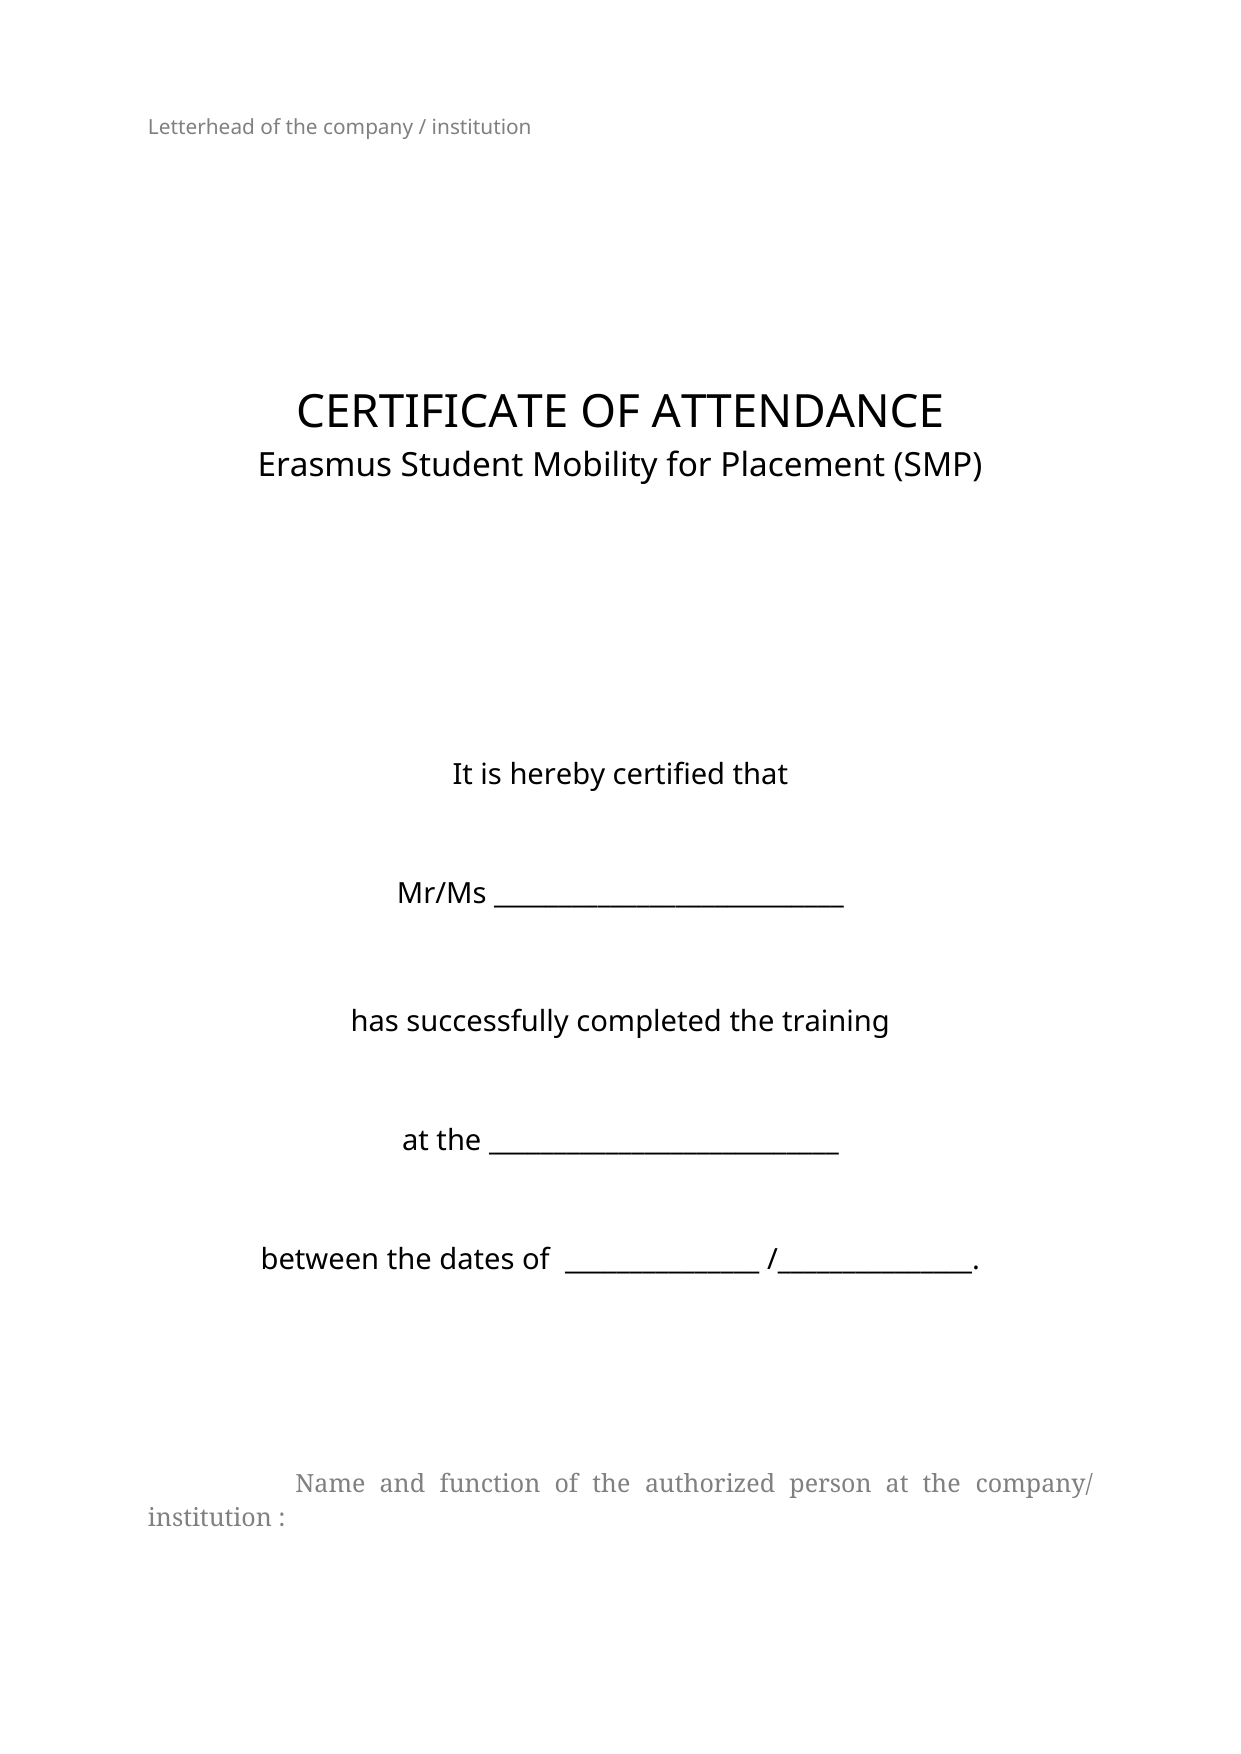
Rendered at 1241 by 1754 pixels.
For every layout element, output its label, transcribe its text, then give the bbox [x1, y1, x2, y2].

text Mr/Ms ___________________________ [148, 872, 1093, 912]
subtitle CERTIFICATE OF ATTENDANCE [148, 378, 1093, 441]
text Erasmus Student Mobility for Placement (SMP) [148, 441, 1093, 486]
text between the dates of _______________ /_______________. [148, 1238, 1093, 1278]
text at the ___________________________ [148, 1119, 1093, 1159]
text has successfully completed the training [148, 1000, 1093, 1040]
text Name and function of the authorized person at the company/ institution : [148, 1465, 1093, 1533]
text It is hereby certified that [148, 753, 1093, 793]
